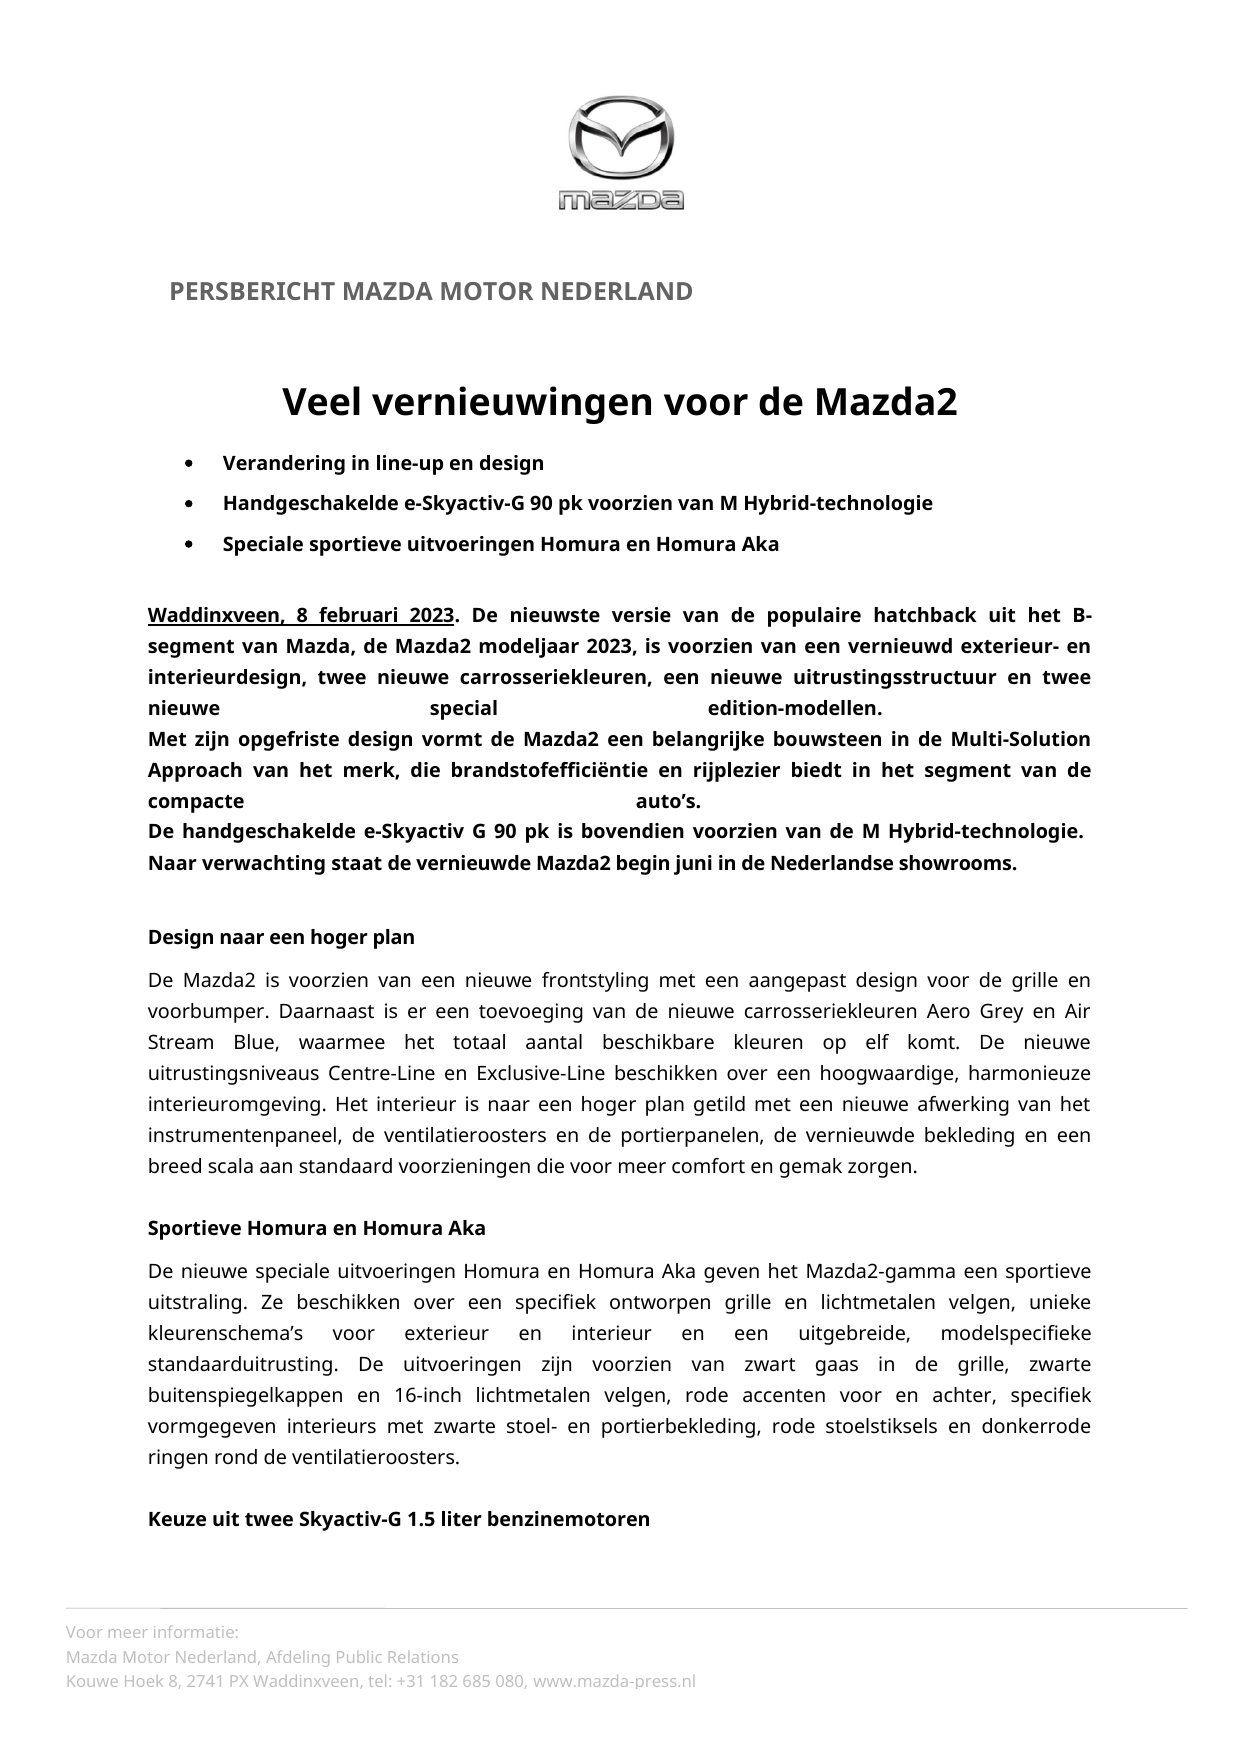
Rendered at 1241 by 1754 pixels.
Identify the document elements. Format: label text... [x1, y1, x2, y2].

text Waddinxveen, 8 februari 2023. De nieuwste versie van de populaire hatchback uit het B-segment van Mazda, de Mazda2 modeljaar 2023, is voorzien van een vernieuwd exterieur- en interieurdesign, twee nieuwe carrosseriekleuren, een nieuwe uitrustingsstructuur en twee nieuwe special edition-modellen. Met zijn opgefriste design vormt de Mazda2 een belangrijke bouwsteen in de Multi-Solution Approach van het merk, die brandstofefficiëntie en rijplezier biedt in het segment van de compacte auto’s. De handgeschakelde e-Skyactiv G 90 pk is bovendien voorzien van de M Hybrid-technologie. Naar verwachting staat de vernieuwde Mazda2 begin juni in de Nederlandse showrooms. [148, 570, 1092, 876]
text De Mazda2 is voorzien van een nieuwe frontstyling met een aangepast design voor de grille en voorbumper. Daarnaast is er een toevoeging van de nieuwe carrosseriekleuren Aero Grey en Air Stream Blue, waarmee het totaal aantal beschikbare kleuren op elf komt. De nieuwe uitrustingsniveaus Centre-Line en Exclusive-Line beschikken over een hoogwaardige, harmonieuze interieuromgeving. Het interieur is naar een hoger plan getild met een nieuwe afwerking van het instrumentenpaneel, de ventilatieroosters en de portierpanelen, de vernieuwde bekleding en een breed scala aan standaard voorzieningen die voor meer comfort en gemak zorgen. [148, 967, 1092, 1179]
list Verandering in line-up en design [185, 449, 1092, 476]
picture [551, 89, 690, 214]
text Design naar een hoger plan [148, 892, 1092, 950]
text Keuze uit twee Skyactiv-G 1.5 liter benzinemotoren [148, 1505, 1092, 1532]
text Sportieve Homura en Homura Aka [148, 1214, 1092, 1241]
list Speciale sportieve uitvoeringen Homura en Homura Aka [185, 530, 1092, 557]
text De nieuwe speciale uitvoeringen Homura en Homura Aka geven het Mazda2-gamma een sportieve uitstraling. Ze beschikken over een specifiek ontworpen grille en lichtmetalen velgen, unieke kleurenschema’s voor exterieur en interieur en een uitgebreide, modelspecifieke standaarduitrusting. De uitvoeringen zijn voorzien van zwart gaas in de grille, zwarte buitenspiegelkappen en 16-inch lichtmetalen velgen, rode accenten voor en achter, specifiek vormgegeven interieurs met zwarte stoel- en portierbekleding, rode stoelstiksels en donkerrode ringen rond de ventilatieroosters. [148, 1257, 1092, 1470]
text Veel vernieuwingen voor de Mazda2 [148, 375, 1092, 426]
list Handgeschakelde e-Skyactiv-G 90 pk voorzien van M Hybrid-technologie [185, 489, 1092, 516]
